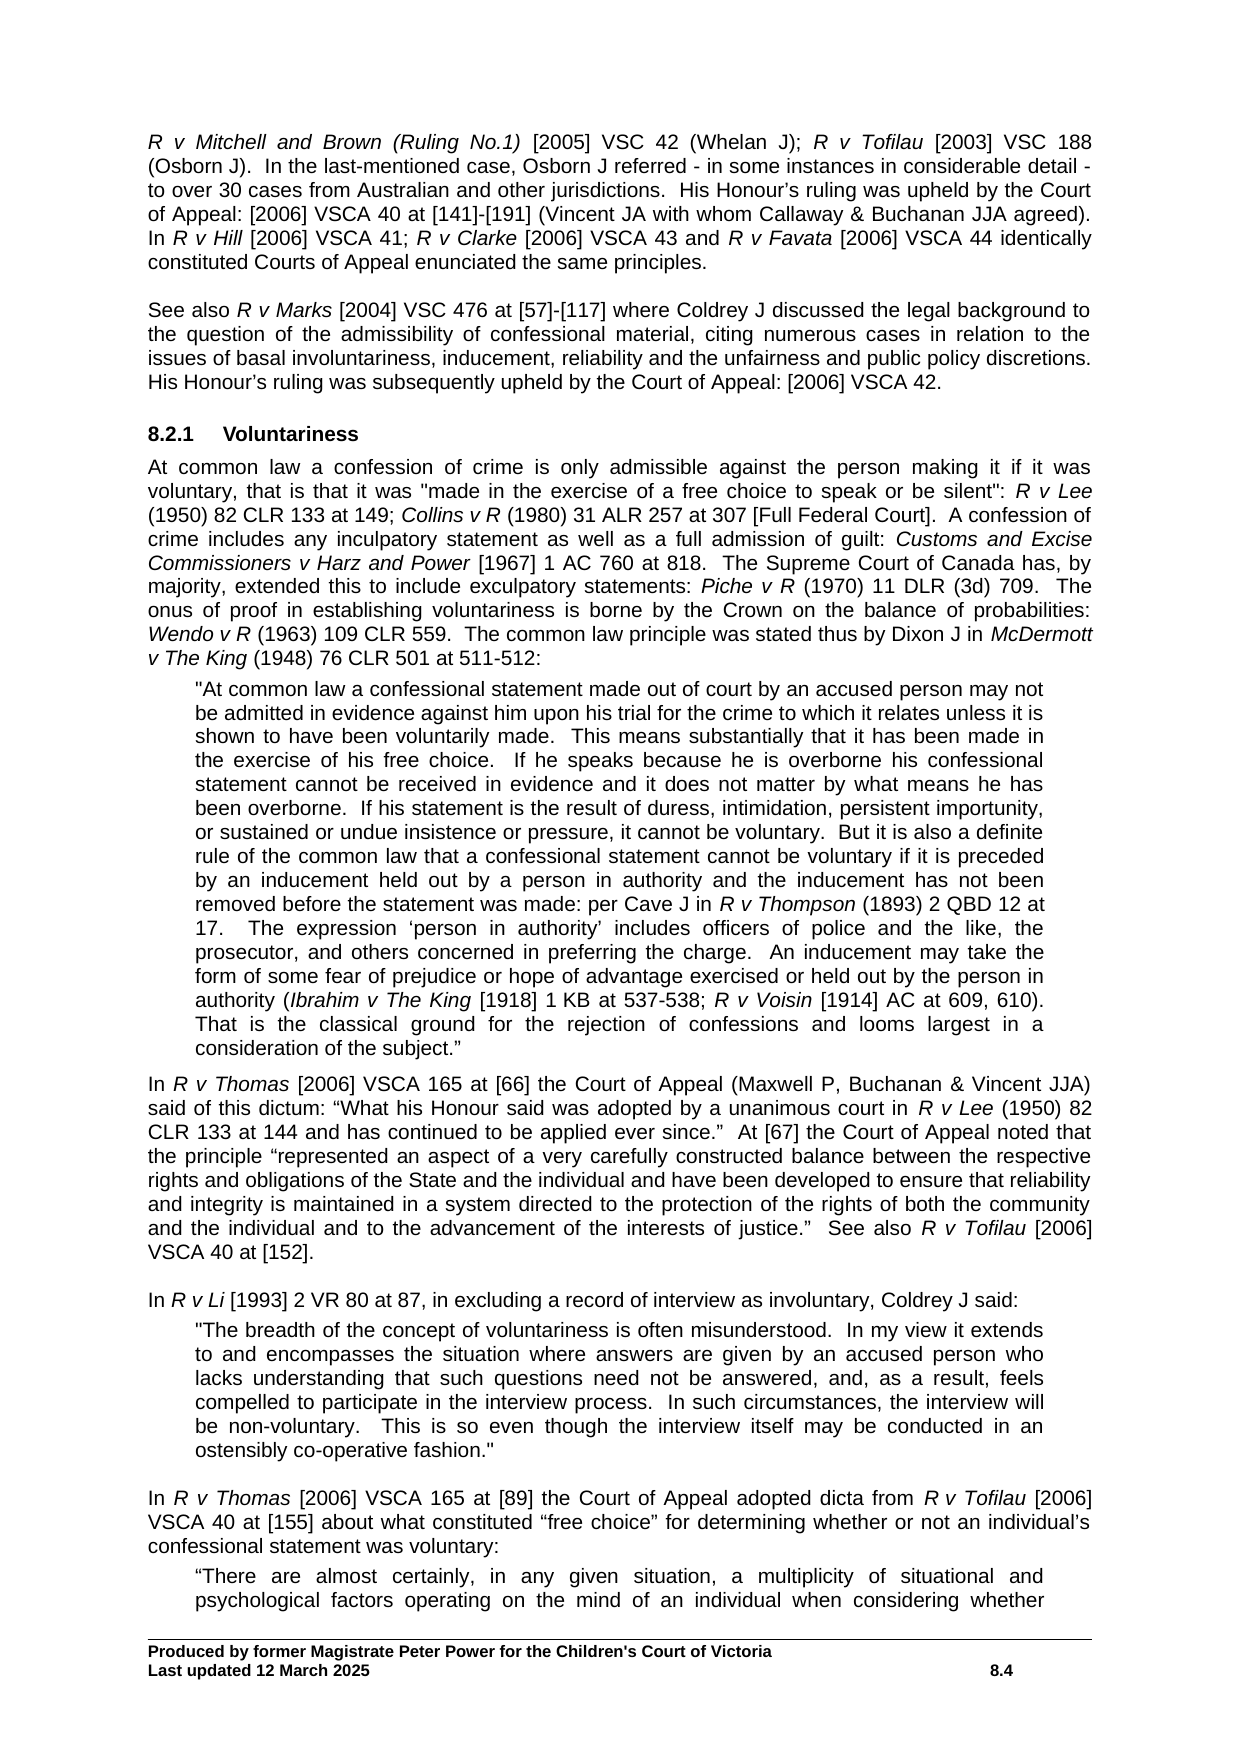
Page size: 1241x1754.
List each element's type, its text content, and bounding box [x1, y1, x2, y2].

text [195, 1564, 1045, 1612]
text In R v Li [1993] 2 VR 80 at 87, in excluding a record of interview as involuntary, Coldrey J said: [148, 1288, 1092, 1312]
text "At common law a confessional statement made out of court by an accused person may not be admitted in evidence against him upon his trial for the crime to which it relates unless it is shown to have been voluntarily made. This means substantially that it has been made in the exercise of his free choice. If he speaks because he is overborne his confessional statement cannot be received in evidence and it does not matter by what means he has been overborne. If his statement is the result of duress, intimidation, persistent importunity, or sustained or undue insistence or pressure, it cannot be voluntary. But it is also a definite rule of the common law that a confessional statement cannot be voluntary if it is preceded by an inducement held out by a person in authority and the inducement has not been removed before the statement was made: per Cave J in R v Thompson (1893) 2 QBD 12 at 17. The expression ‘person in authority’ includes officers of police and the like, the prosecutor, and others concerned in preferring the charge. An inducement may take the form of some fear of prejudice or hope of advantage exercised or held out by the person in authority (Ibrahim v The King [1918] 1 KB at 537-538; R v Voisin [1914] AC at 609, 610). That is the classical ground for the rejection of confessions and looms largest in a consideration of the subject.” [195, 676, 1045, 1060]
text At common law a confession of crime is only admissible against the person making it if it was voluntary, that is that it was "made in the exercise of a free choice to speak or be silent": R v Lee (1950) 82 CLR 133 at 149; Collins v R (1980) 31 ALR 257 at 307 [Full Federal Court]. A confession of crime includes any inculpatory statement as well as a full admission of guilt: Customs and Excise Commissioners v Harz and Power [1967] 1 AC 760 at 818. The Supreme Court of Canada has, by majority, extended this to include exculpatory statements: Piche v R (1970) 11 DLR (3d) 709. The onus of proof in establishing voluntariness is borne by the Crown on the balance of probabilities: Wendo v R (1963) 109 CLR 559. The common law principle was stated thus by Dixon J in McDermott v The King (1948) 76 CLR 501 at 511-512: [148, 454, 1092, 670]
text In R v Thomas [2006] VSCA 165 at [89] the Court of Appeal adopted dicta from R v Tofilau [2006] VSCA 40 at [155] about what constituted “free choice” for determining whether or not an individual’s confessional statement was voluntary: [148, 1486, 1092, 1558]
subtitle 8.2.1 Voluntariness [148, 422, 1092, 446]
text See also R v Marks [2004] VSC 476 at [57]-[117] where Coldrey J discussed the legal background to the question of the admissibility of confessional material, citing numerous cases in relation to the issues of basal involuntariness, inducement, reliability and the unfairness and public policy discretions. His Honour’s ruling was subsequently upheld by the Court of Appeal: [2006] VSCA 42. [148, 298, 1092, 393]
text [148, 130, 1092, 274]
text "The breadth of the concept of voluntariness is often misunderstood. In my view it extends to and encompasses the situation where answers are given by an accused person who lacks understanding that such questions need not be answered, and, as a result, feels compelled to participate in the interview process. In such circumstances, the interview will be non-voluntary. This is so even though the interview itself may be conducted in an ostensibly co-operative fashion." [195, 1318, 1045, 1462]
text In R v Thomas [2006] VSCA 165 at [66] the Court of Appeal (Maxwell P, Buchanan & Vincent JJA) said of this dictum: “What his Honour said was adopted by a unanimous court in R v Lee (1950) 82 CLR 133 at 144 and has continued to be applied ever since.” At [67] the Court of Appeal noted that the principle “represented an aspect of a very carefully constructed balance between the respective rights and obligations of the State and the individual and have been developed to ensure that reliability and integrity is maintained in a system directed to the protection of the rights of both the community and the individual and to the advancement of the interests of justice.” See also R v Tofilau [2006] VSCA 40 at [152]. [148, 1072, 1092, 1264]
